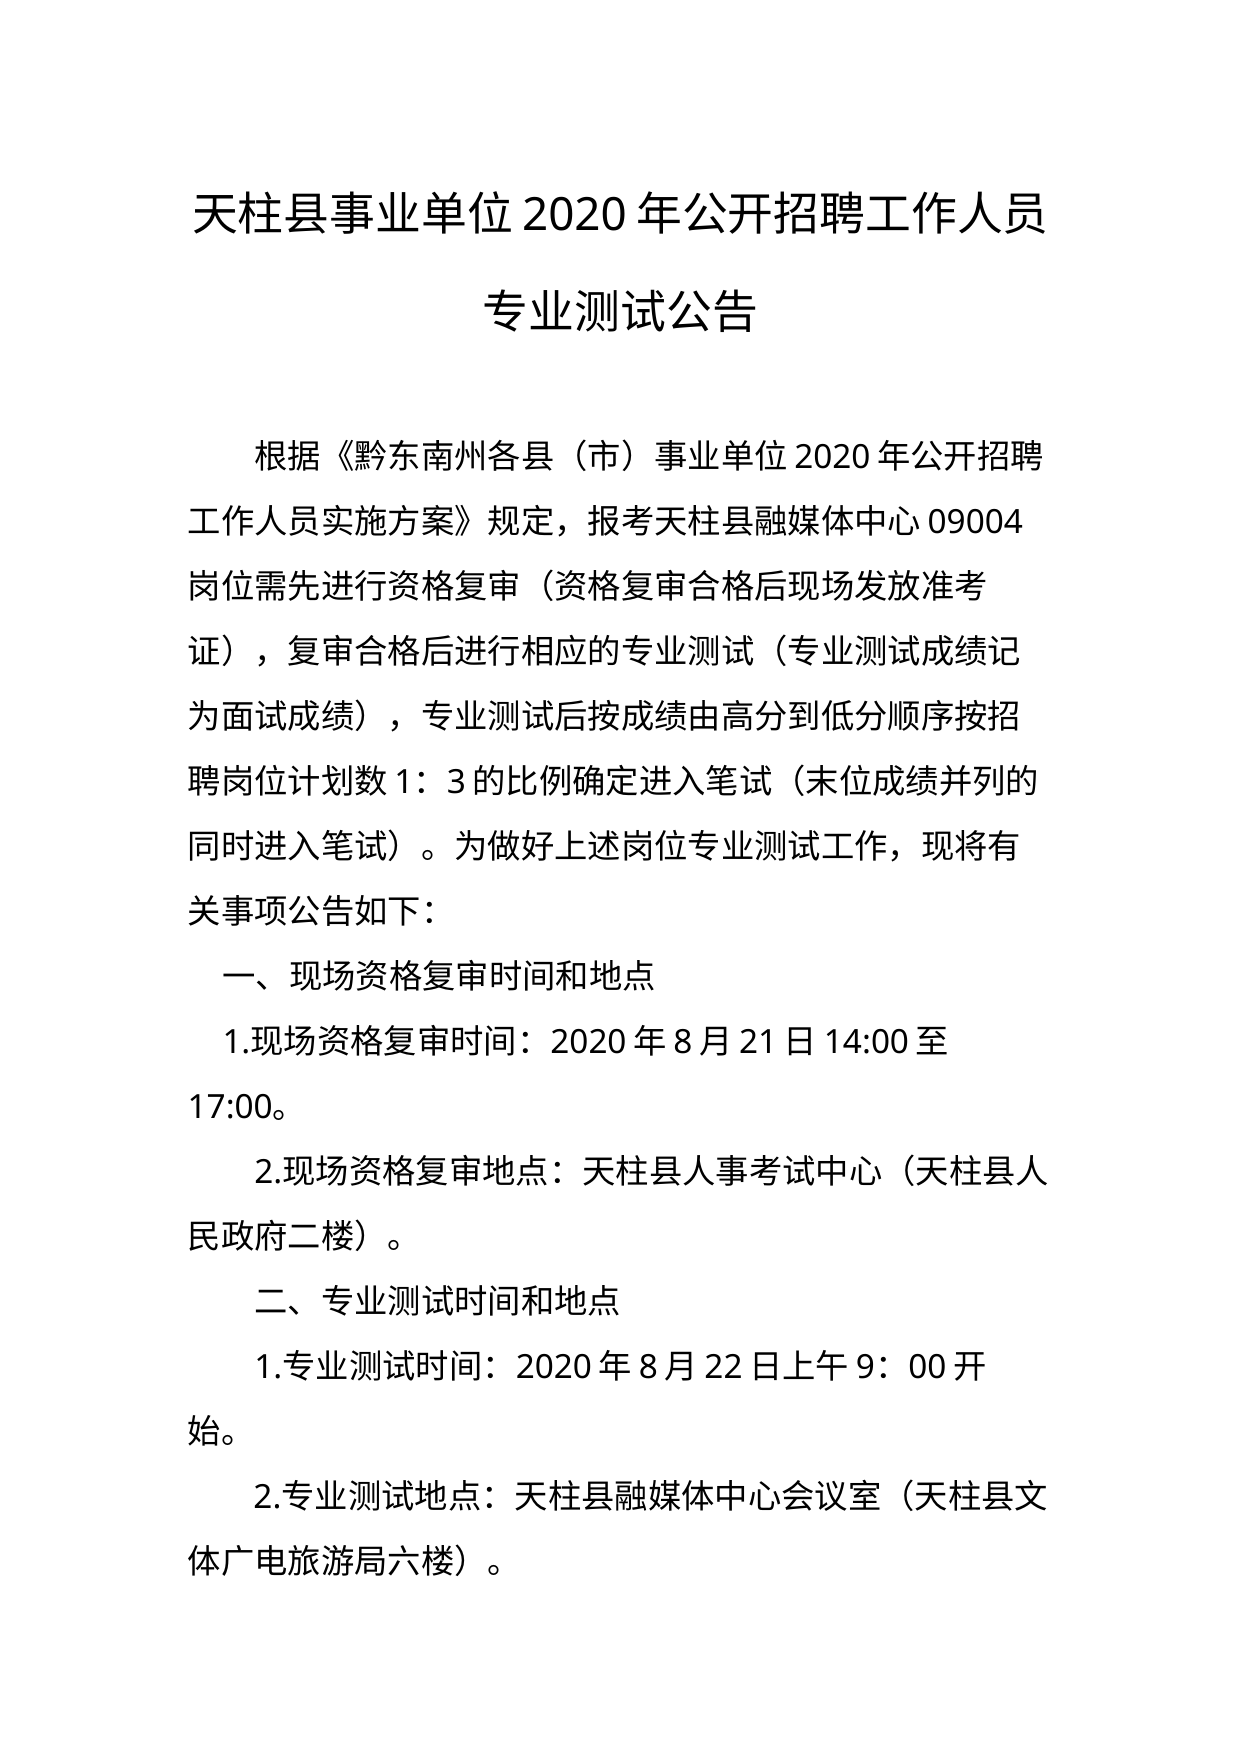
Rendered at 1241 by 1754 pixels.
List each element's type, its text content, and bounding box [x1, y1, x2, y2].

text 二、专业测试时间和地点 [187, 1267, 1053, 1332]
text 天柱县事业单位2020年公开招聘工作人员 [187, 162, 1053, 259]
text 1.现场资格复审时间：2020年8月21日14:00至17:00。 [187, 1007, 1053, 1137]
text 专业测试公告 [187, 259, 1053, 357]
text 2.专业测试地点：天柱县融媒体中心会议室（天柱县文体广电旅游局六楼）。 [187, 1462, 1053, 1592]
text 1.专业测试时间：2020年8月22日上午9：00开始。 [187, 1332, 1053, 1462]
text 2.现场资格复审地点：天柱县人事考试中心（天柱县人民政府二楼）。 [187, 1137, 1053, 1267]
text 一、现场资格复审时间和地点 [187, 942, 1053, 1007]
text 根据《黔东南州各县（市）事业单位2020年公开招聘工作人员实施方案》规定，报考天柱县融媒体中心09004岗位需先进行资格复审（资格复审合格后现场发放准考证），复审合格后进行相应的专业测试（专业测试成绩记为面试成绩），专业测试后按成绩由高分到低分顺序按招聘岗位计划数1：3的比例确定进入笔试（末位成绩并列的同时进入笔试）。为做好上述岗位专业测试工作，现将有关事项公告如下： [187, 422, 1053, 942]
